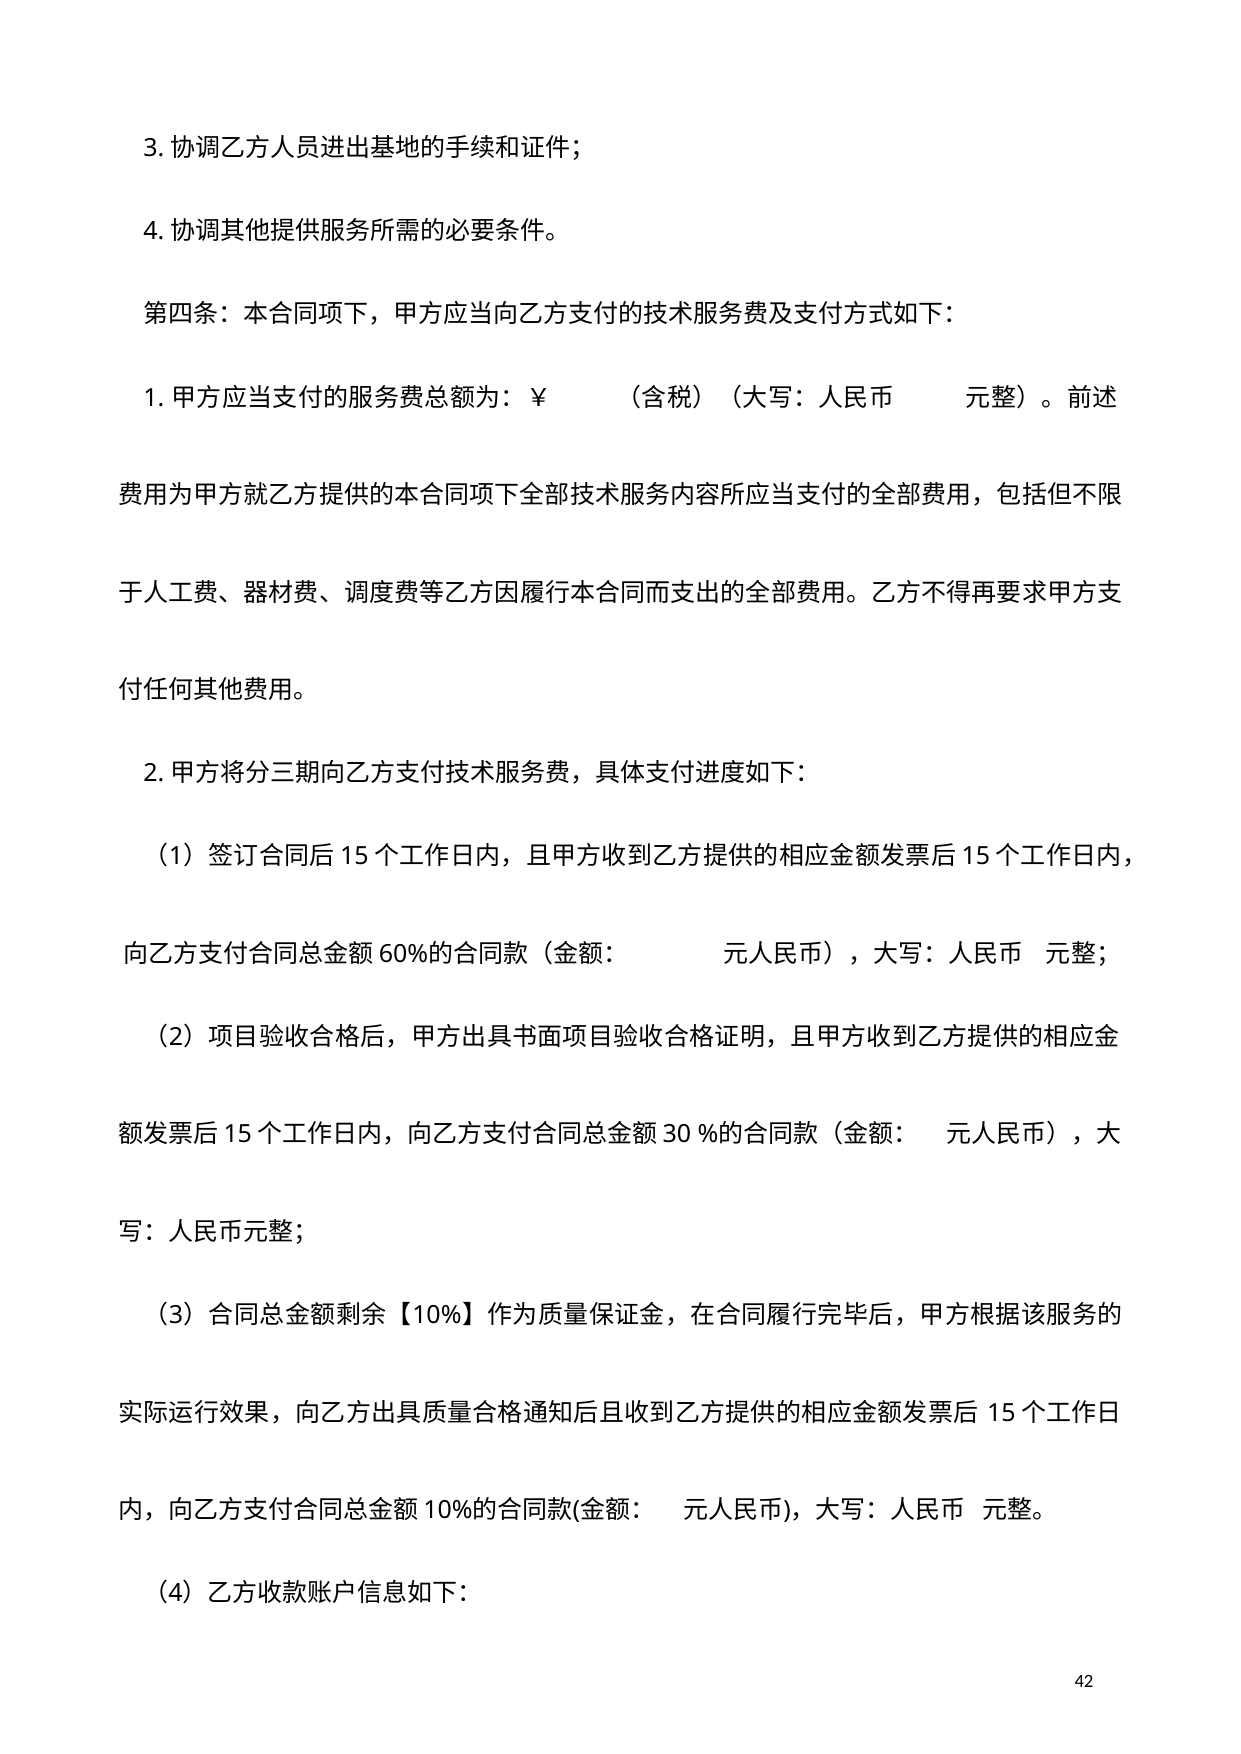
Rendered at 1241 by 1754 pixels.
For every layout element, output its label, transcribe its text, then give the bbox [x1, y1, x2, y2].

text （4）乙方收款账户信息如下： [118, 1558, 1122, 1623]
text （1）签订合同后15个工作日内，且甲方收到乙方提供的相应金额发票后15个工作日内， 向乙方支付合同总金额60%的合同款（金额： 元人民币），大写：人民币 元整； [118, 821, 1122, 984]
text （3）合同总金额剩余【10%】作为质量保证金，在合同履行完毕后，甲方根据该服务的实际运行效果，向乙方出具质量合格通知后且收到乙方提供的相应金额发票后15个工作日内，向乙方支付合同总金额10%的合同款(金额： 元人民币)，大写：人民币 元整。 [118, 1280, 1122, 1540]
text 4. 协调其他提供服务所需的必要条件。 [118, 196, 1122, 261]
text 1. 甲方应当支付的服务费总额为：￥ （含税）（大写：人民币 元整）。前述费用为甲方就乙方提供的本合同项下全部技术服务内容所应当支付的全部费用，包括但不限于人工费、器材费、调度费等乙方因履行本合同而支出的全部费用。乙方不得再要求甲方支付任何其他费用。 [118, 363, 1122, 720]
text 2. 甲方将分三期向乙方支付技术服务费，具体支付进度如下： [118, 738, 1122, 803]
text （2）项目验收合格后，甲方出具书面项目验收合格证明，且甲方收到乙方提供的相应金额发票后15个工作日内，向乙方支付合同总金额30 %的合同款（金额： 元人民币），大写：人民币元整； [118, 1002, 1122, 1262]
text 第四条：本合同项下，甲方应当向乙方支付的技术服务费及支付方式如下： [118, 279, 1122, 344]
text 3. 协调乙方人员进出基地的手续和证件； [118, 113, 1122, 178]
